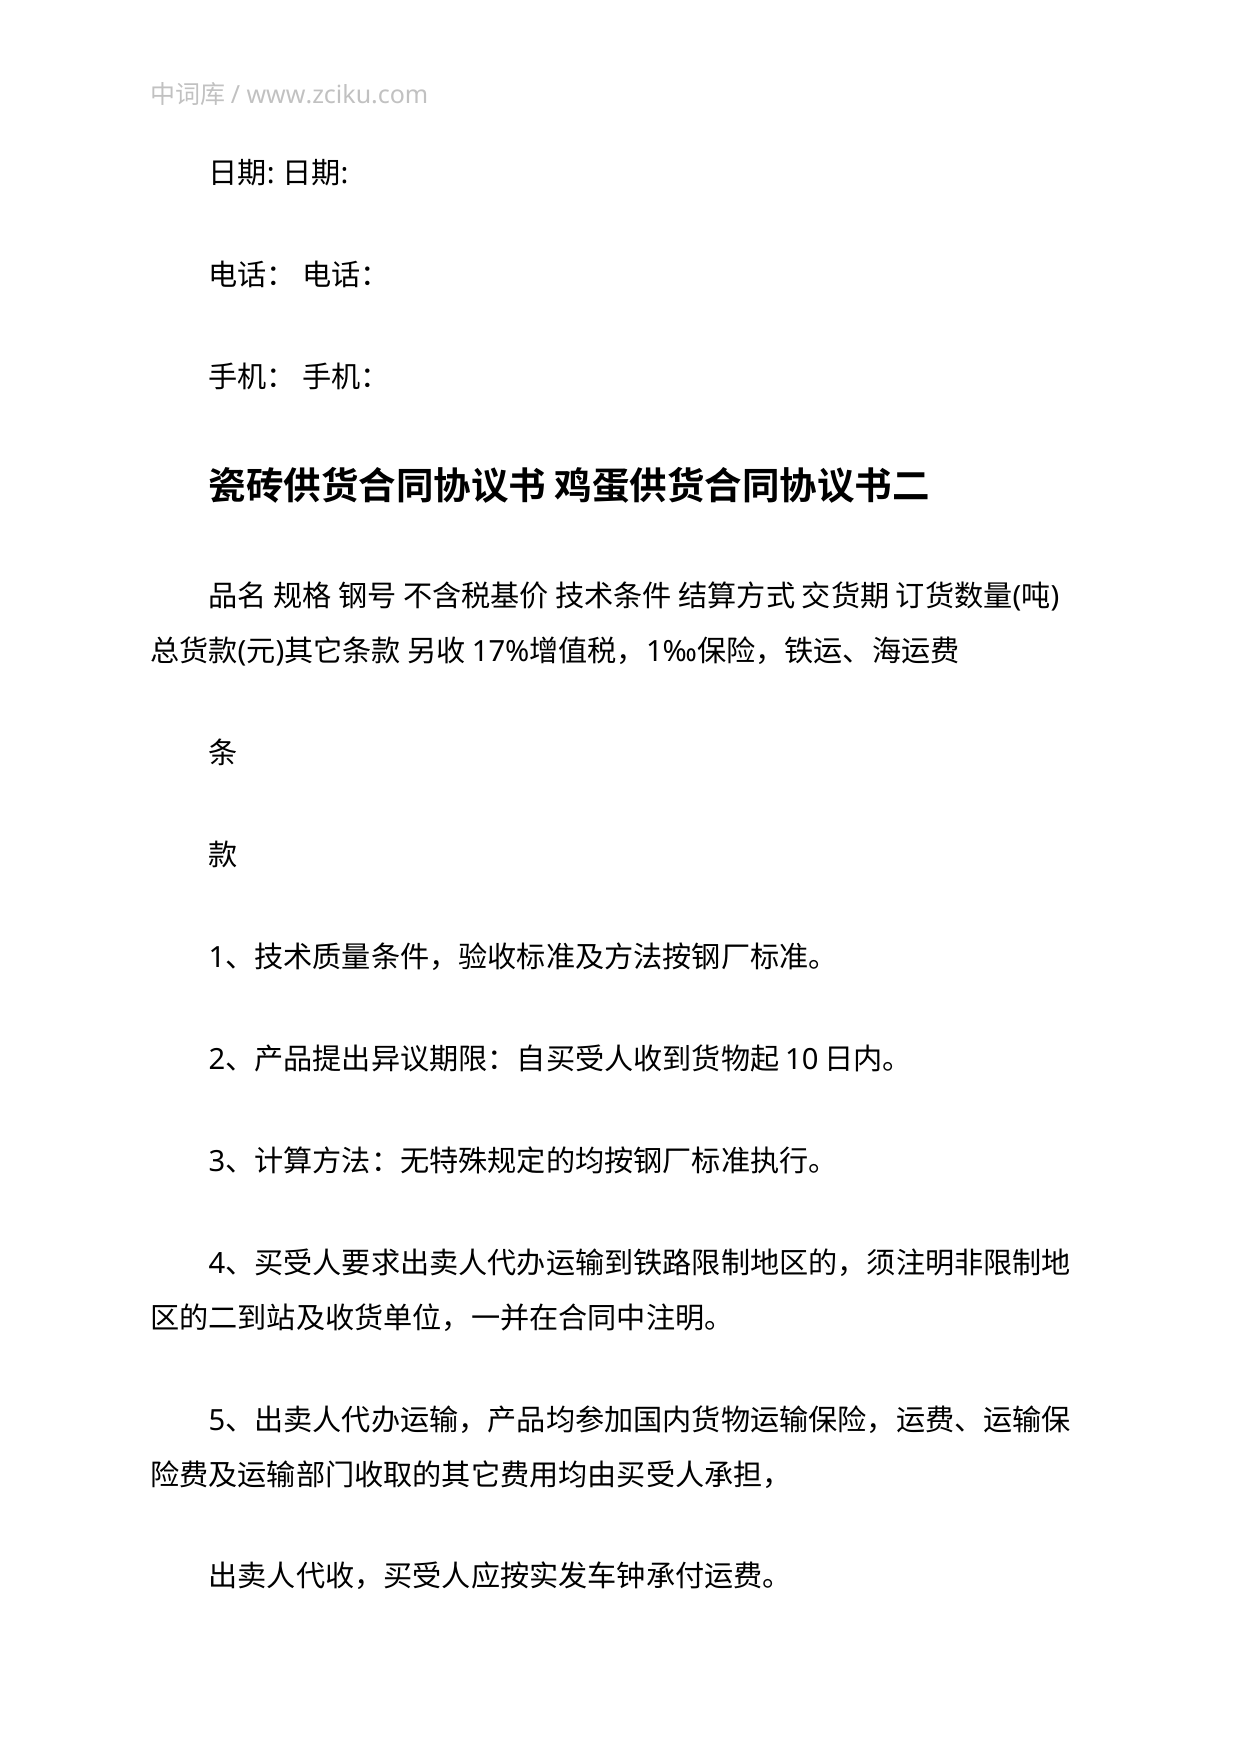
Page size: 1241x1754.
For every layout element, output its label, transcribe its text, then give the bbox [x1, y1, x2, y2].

text 手机： 手机： [150, 354, 1090, 396]
text 1、技术质量条件，验收标准及方法按钢厂标准。 [150, 933, 1090, 976]
text 3、计算方法：无特殊规定的均按钢厂标准执行。 [150, 1137, 1090, 1180]
text 瓷砖供货合同协议书 鸡蛋供货合同协议书二 [150, 456, 1090, 510]
text 款 [150, 832, 1090, 874]
text 品名 规格 钢号 不含税基价 技术条件 结算方式 交货期 订货数量(吨) 总货款(元)其它条款 另收17%增值税，1‰保险，铁运、海运费 [150, 573, 1090, 670]
text 电话： 电话： [150, 252, 1090, 294]
text 日期: 日期: [150, 150, 1090, 192]
text 5、出卖人代办运输，产品均参加国内货物运输保险，运费、运输保险费及运输部门收取的其它费用均由买受人承担， [150, 1396, 1090, 1493]
text 4、买受人要求出卖人代办运输到铁路限制地区的，须注明非限制地区的二到站及收货单位，一并在合同中注明。 [150, 1239, 1090, 1337]
text 出卖人代收，买受人应按实发车钟承付运费。 [150, 1553, 1090, 1595]
text 2、产品提出异议期限：自买受人收到货物起10日内。 [150, 1035, 1090, 1078]
text 条 [150, 730, 1090, 772]
